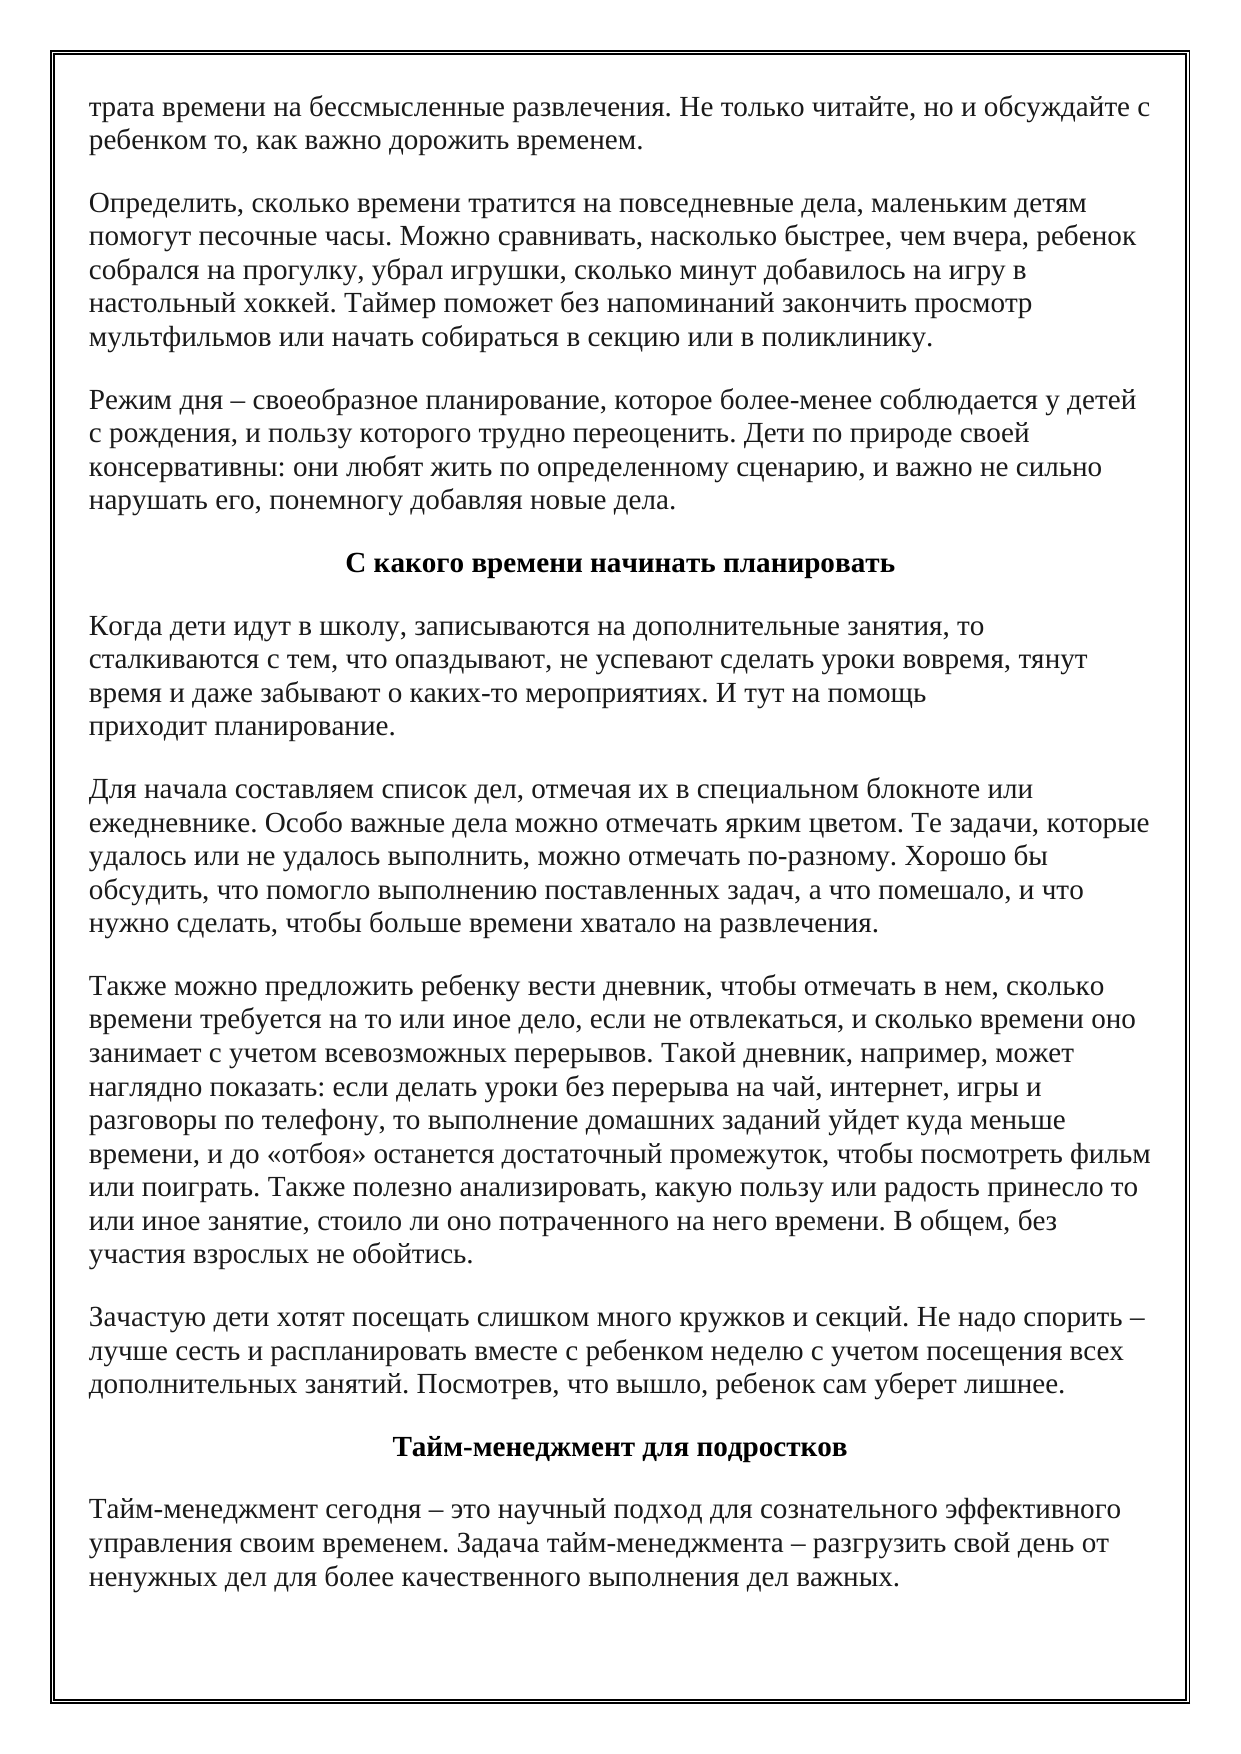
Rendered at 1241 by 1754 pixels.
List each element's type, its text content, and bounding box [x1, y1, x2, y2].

text Когда дети идут в школу, записываются на дополнительные занятия, то сталкиваются с тем, что опаздывают, не успевают сделать уроки вовремя, тянут время и даже забывают о каких-то мероприятиях. И тут на помощь приходит планирование. [89, 608, 1152, 742]
text Тайм-менеджмент для подростков [89, 1429, 1152, 1462]
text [89, 89, 1152, 156]
text Тайм-менеджмент сегодня – это научный подход для сознательного эффективного управления своим временем. Задача тайм-менеджмента – разгрузить свой день от ненужных дел для более качественного выполнения дел важных. [89, 1492, 1152, 1592]
text Зачастую дети хотят посещать слишком много кружков и секций. Не надо спорить – лучше сесть и распланировать вместе с ребенком неделю с учетом посещения всех дополнительных занятий. Посмотрев, что вышло, ребенок сам уберет лишнее. [89, 1299, 1152, 1400]
text С какого времени начинать планировать [89, 545, 1152, 579]
text Определить, сколько времени тратится на повседневные дела, маленьким детям помогут песочные часы. Можно сравнивать, насколько быстрее, чем вчера, ребенок собрался на прогулку, убрал игрушки, сколько минут добавилось на игру в настольный хоккей. Таймер поможет без напоминаний закончить просмотр мультфильмов или начать собираться в секцию или в поликлинику. [89, 185, 1152, 353]
text Для начала составляем список дел, отмечая их в специальном блокноте или ежедневнике. Особо важные дела можно отмечать ярким цветом. Те задачи, которые удалось или не удалось выполнить, можно отмечать по-разному. Хорошо бы обсудить, что помогло выполнению поставленных задач, а что помешало, и что нужно сделать, чтобы больше времени хватало на развлечения. [89, 771, 1152, 939]
text Режим дня – своеобразное планирование, которое более-менее соблюдается у детей с рождения, и пользу которого трудно переоценить. Дети по природе своей консервативны: они любят жить по определенному сценарию, и важно не сильно нарушать его, понемногу добавляя новые дела. [89, 382, 1152, 516]
text Также можно предложить ребенку вести дневник, чтобы отмечать в нем, сколько времени требуется на то или иное дело, если не отвлекаться, и сколько времени оно занимает с учетом всевозможных перерывов. Такой дневник, например, может наглядно показать: если делать уроки без перерыва на чай, интернет, игры и разговоры по телефону, то выполнение домашних заданий уйдет куда меньше времени, и до «отбоя» останется достаточный промежуток, чтобы посмотреть фильм или поиграть. Также полезно анализировать, какую пользу или радость принесло то или иное занятие, стоило ли оно потраченного на него времени. В общем, без участия взрослых не обойтись. [89, 968, 1152, 1270]
